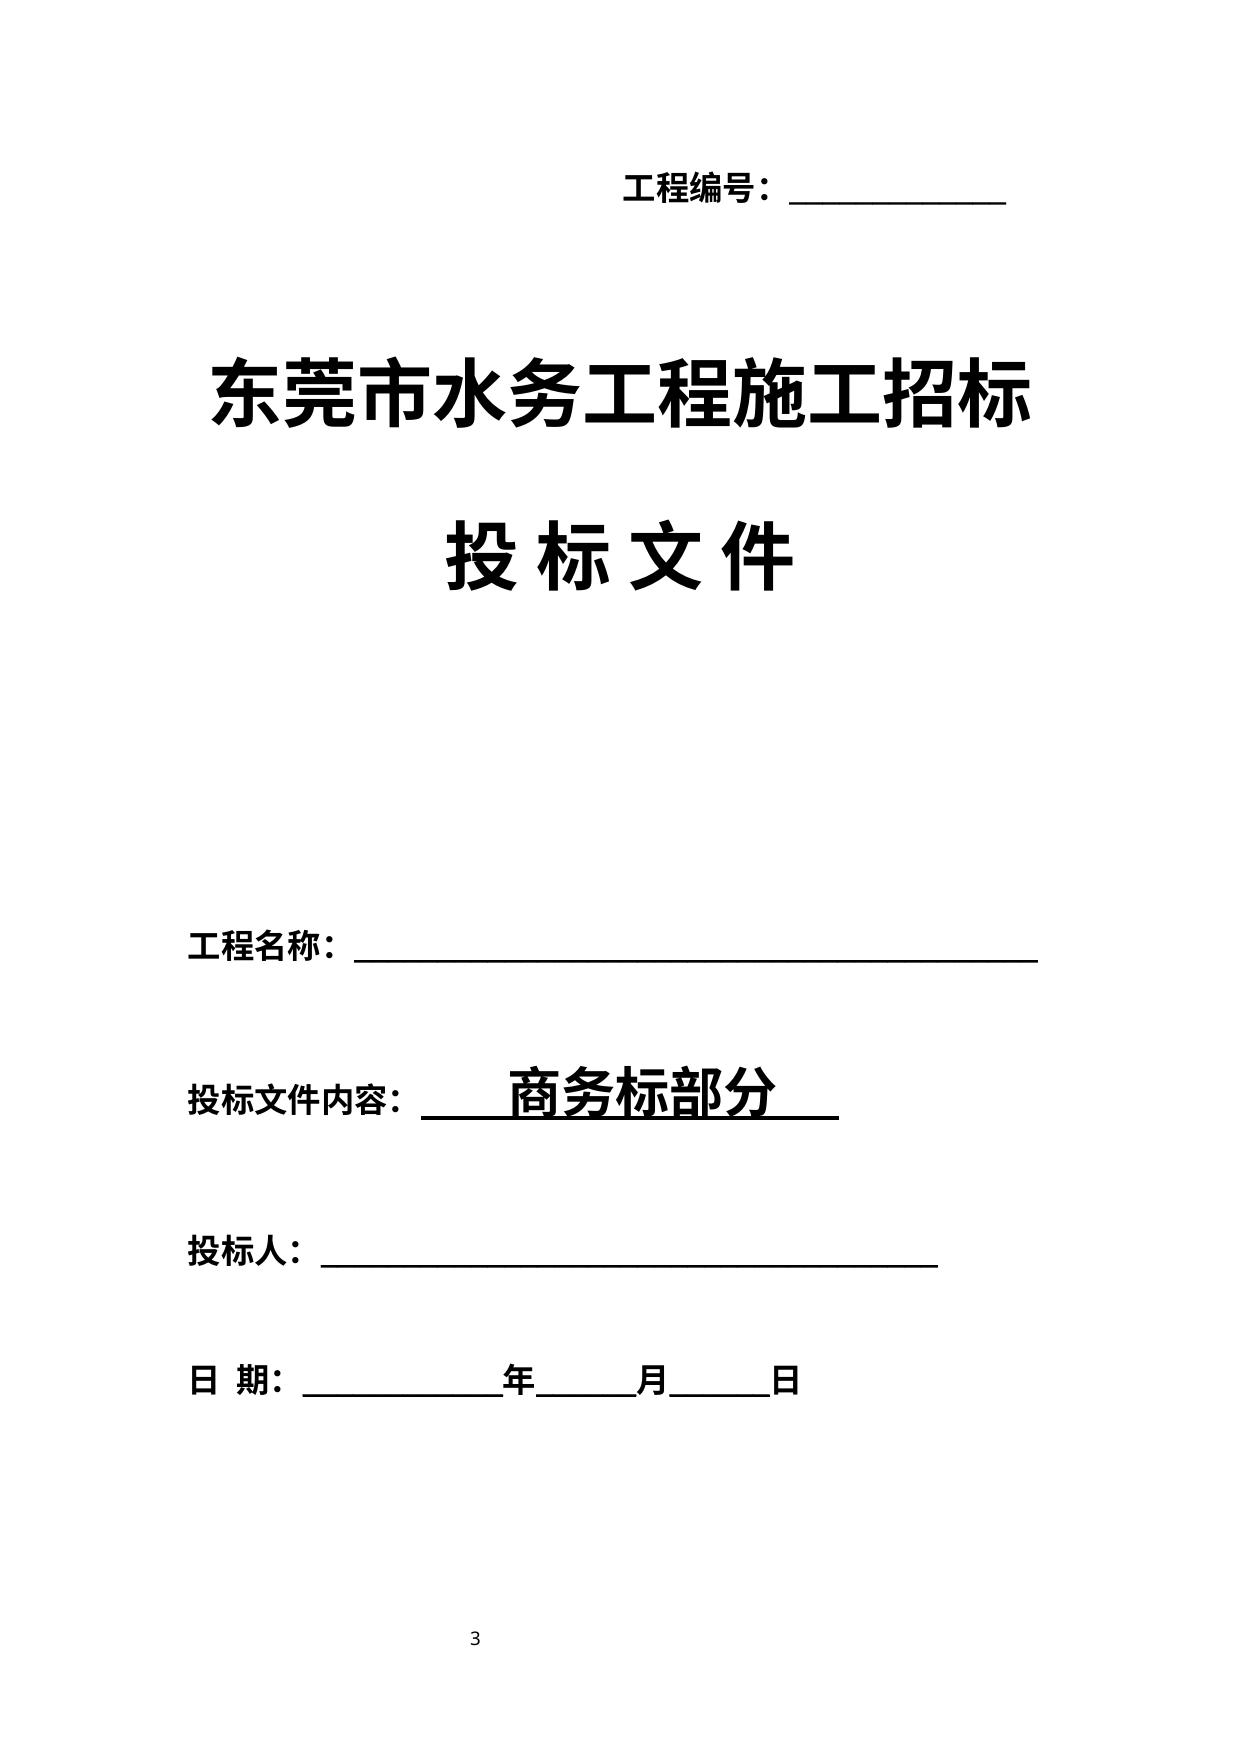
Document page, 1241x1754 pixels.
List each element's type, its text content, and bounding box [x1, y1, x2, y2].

text 投标人：_____________________________________ [187, 1224, 1053, 1273]
text 投 标 文 件 [187, 498, 1053, 606]
text 东莞市水务工程施工招标 [187, 335, 1053, 443]
text 投标文件内容： 商务标部分 [187, 1049, 1053, 1128]
text 工程编号：_____________ [187, 162, 1053, 210]
text 日 期：____________年______月______日 [187, 1354, 1053, 1402]
text 工程名称：_________________________________________ [187, 919, 1053, 968]
